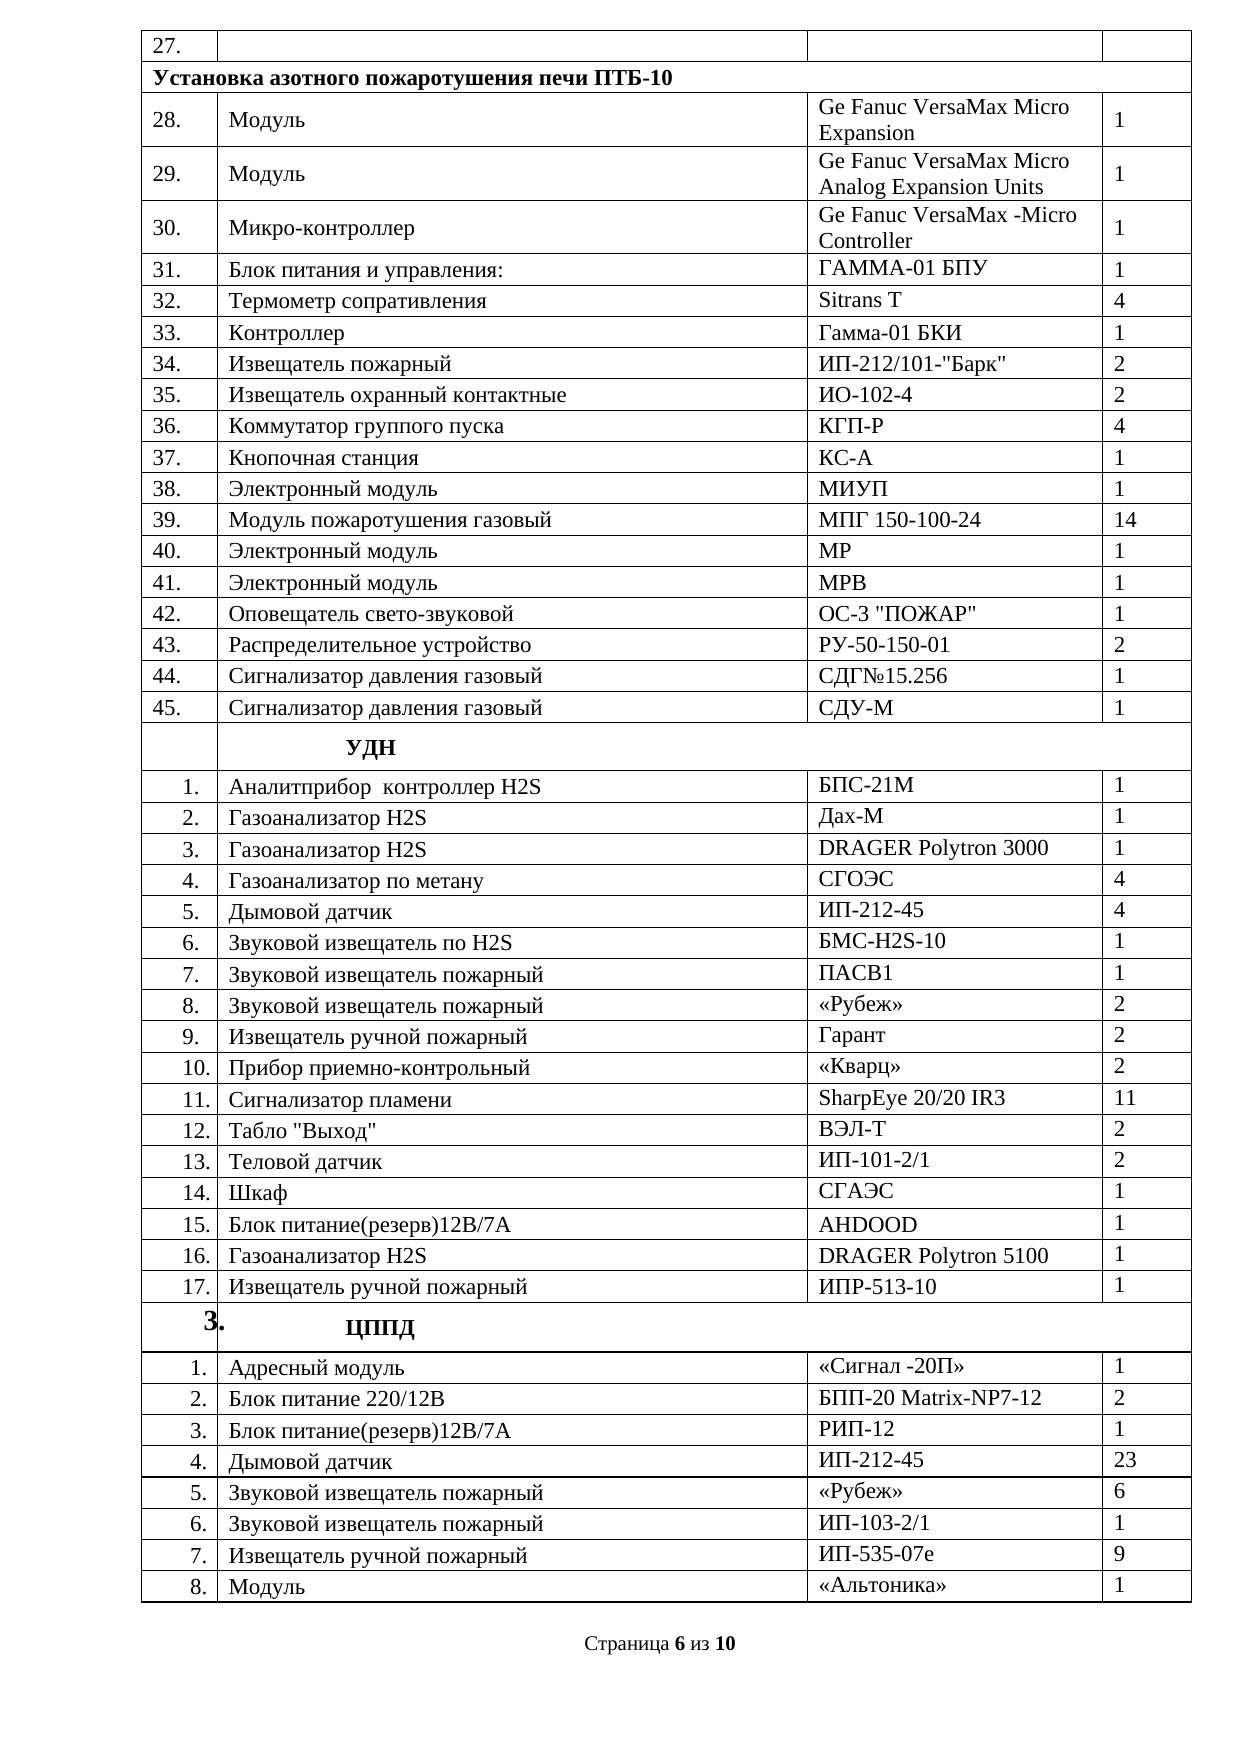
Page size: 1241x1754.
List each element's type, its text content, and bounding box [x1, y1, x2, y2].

table_cell 2 [1103, 379, 1191, 409]
table_cell [142, 692, 217, 722]
table_cell [142, 1271, 217, 1302]
table_cell 1 [1103, 959, 1191, 989]
table_cell ГАММА-01 БПУ [808, 254, 1102, 284]
table_cell [142, 147, 217, 199]
table_cell 1 [1103, 771, 1191, 802]
table_cell 1 [1103, 1178, 1191, 1208]
table_cell ИП-535-07е [808, 1540, 1102, 1570]
table_cell Сигнализатор давления газовый [218, 692, 807, 722]
table_cell 1 [1103, 692, 1191, 722]
table_cell 1 [1103, 928, 1191, 958]
table_cell AHDOOD [808, 1209, 1102, 1239]
table_cell Сигнализатор давления газовый [218, 661, 807, 691]
table_cell БМС-H2S-10 [808, 928, 1102, 958]
table_cell 1 [1103, 598, 1191, 628]
table_cell [142, 442, 217, 472]
table_cell Модуль [218, 93, 807, 146]
table_cell КГП-Р [808, 411, 1102, 441]
table_cell 9 [1103, 1540, 1191, 1570]
table_cell [142, 834, 217, 864]
table_cell 1 [1103, 201, 1191, 253]
table_cell [142, 567, 217, 597]
table_cell 1 [1103, 1240, 1191, 1270]
table_cell [142, 1115, 217, 1145]
table_cell [142, 1084, 217, 1114]
table_cell [142, 865, 217, 895]
table_cell Дымовой датчик [218, 1446, 807, 1476]
table_cell Электронный модуль [218, 536, 807, 566]
table_cell 1 [1103, 1415, 1191, 1445]
table_cell [142, 1446, 217, 1476]
table_cell Электронный модуль [218, 567, 807, 597]
table_cell ИПР-513-10 [808, 1271, 1102, 1302]
table_cell 11 [1103, 1084, 1191, 1114]
table_cell 1 [1103, 536, 1191, 566]
table_cell Аналитприбор контроллер H2S [218, 771, 807, 802]
table_cell Блок питания и управления: [218, 254, 807, 284]
table_cell Извещатель охранный контактные [218, 379, 807, 409]
table_cell Звуковой извещатель пожарный [218, 959, 807, 989]
table_cell [142, 928, 217, 958]
table_cell [142, 723, 217, 770]
table_cell МИУП [808, 473, 1102, 503]
table_cell «Рубеж» [808, 990, 1102, 1020]
table_cell 2 [1103, 629, 1191, 659]
table_cell 1 [1103, 254, 1191, 284]
table_cell Звуковой извещатель по H2S [218, 928, 807, 958]
table_cell [142, 536, 217, 566]
table_cell 4 [1103, 286, 1191, 316]
table_cell Звуковой извещатель пожарный [218, 990, 807, 1020]
table_cell [142, 473, 217, 503]
table_cell Теловой датчик [218, 1146, 807, 1177]
table_cell «Кварц» [808, 1053, 1102, 1083]
table_cell [142, 254, 217, 284]
table_cell [142, 896, 217, 927]
table_cell СДГ№15.256 [808, 661, 1102, 691]
table_cell [142, 1384, 217, 1414]
table_cell [142, 1240, 217, 1270]
table_cell Сигнализатор пламени [218, 1084, 807, 1114]
table_cell Звуковой извещатель пожарный [218, 1478, 807, 1508]
table_cell [142, 1146, 217, 1177]
table_cell Модуль пожаротушения газовый [218, 504, 807, 534]
table_cell Звуковой извещатель пожарный [218, 1509, 807, 1539]
table_cell [142, 1571, 217, 1601]
table_cell [142, 31, 217, 61]
table_cell Прибор приемно-контрольный [218, 1053, 807, 1083]
table_cell ИП-212-45 [808, 896, 1102, 927]
table_cell МР [808, 536, 1102, 566]
table_cell [142, 286, 217, 316]
table_cell ПАСВ1 [808, 959, 1102, 989]
table_cell ЦППД [218, 1303, 1191, 1351]
table_cell 2 [1103, 348, 1191, 378]
table_cell [142, 990, 217, 1020]
table_cell Газоанализатор Н2S [218, 803, 807, 833]
table_cell 2 [1103, 1146, 1191, 1177]
table_cell Адресный модуль [218, 1353, 807, 1383]
table_cell [142, 1209, 217, 1239]
table_cell 4 [1103, 865, 1191, 895]
table_cell 2 [1103, 1384, 1191, 1414]
table_cell 14 [1103, 504, 1191, 534]
table_cell Коммутатор группого пуска [218, 411, 807, 441]
table_cell СГОЭС [808, 865, 1102, 895]
table_cell Шкаф [218, 1178, 807, 1208]
table_cell 1 [1103, 661, 1191, 691]
table_cell [808, 31, 1102, 61]
table_cell Распределительное устройство [218, 629, 807, 659]
table_cell [142, 1178, 217, 1208]
table_cell [142, 803, 217, 833]
table_cell Ge Fanuc VersaMax -Micro Controller [808, 201, 1102, 253]
table_cell [142, 1353, 217, 1383]
table_cell 1 [1103, 1271, 1191, 1302]
table_cell [1103, 31, 1191, 61]
table_cell БПС-21М [808, 771, 1102, 802]
table_cell 1 [1103, 473, 1191, 503]
table_cell [142, 661, 217, 691]
table_cell МПГ 150-100-24 [808, 504, 1102, 534]
table_cell КС-А [808, 442, 1102, 472]
table_cell Дымовой датчик [218, 896, 807, 927]
table_cell 1 [1103, 1571, 1191, 1601]
table_cell Гарант [808, 1021, 1102, 1052]
table_cell 1 [1103, 1353, 1191, 1383]
table_cell Дах-М [808, 803, 1102, 833]
table_cell 1 [1103, 803, 1191, 833]
table_cell СДУ-М [808, 692, 1102, 722]
table_cell Кнопочная станция [218, 442, 807, 472]
table_cell [142, 504, 217, 534]
table_cell ИП-101-2/1 [808, 1146, 1102, 1177]
table_cell Табло "Выход" [218, 1115, 807, 1145]
table_cell «Рубеж» [808, 1478, 1102, 1508]
table_cell 2 [1103, 990, 1191, 1020]
table_cell [142, 1053, 217, 1083]
table_cell Модуль [218, 1571, 807, 1601]
table_cell ИП-103-2/1 [808, 1509, 1102, 1539]
table_cell [142, 317, 217, 347]
table_cell 1 [1103, 1209, 1191, 1239]
table_cell Установка азотного пожаротушения печи ПТБ-10 [142, 62, 1191, 92]
table_cell [142, 1303, 217, 1351]
table_cell [142, 1478, 217, 1508]
table_cell [142, 411, 217, 441]
table_cell Газоанализатор Н2S [218, 1240, 807, 1270]
table_cell 2 [1103, 1021, 1191, 1052]
table_cell [142, 1509, 217, 1539]
table_cell Sitrans T [808, 286, 1102, 316]
table_cell 1 [1103, 442, 1191, 472]
table_cell Газоанализатор по метану [218, 865, 807, 895]
table_cell [142, 1540, 217, 1570]
table_cell Извещатель ручной пожарный [218, 1021, 807, 1052]
table_cell 4 [1103, 896, 1191, 927]
table_cell Контроллер [218, 317, 807, 347]
table_cell ИП-212/101-"Барк" [808, 348, 1102, 378]
table_cell ВЭЛ-Т [808, 1115, 1102, 1145]
table_cell Ge Fanuc VersaMax Micro Analog Expansion Units [808, 147, 1102, 199]
table_cell Ge Fanuc VersaMax Micro Expansion [808, 93, 1102, 146]
table_cell Электронный модуль [218, 473, 807, 503]
table_cell Блок питание 220/12В [218, 1384, 807, 1414]
table_cell [142, 771, 217, 802]
table_cell 1 [1103, 567, 1191, 597]
table_cell 2 [1103, 1115, 1191, 1145]
table_cell Извещатель пожарный [218, 348, 807, 378]
table_cell [142, 201, 217, 253]
table_cell РУ-50-150-01 [808, 629, 1102, 659]
table_cell 4 [1103, 411, 1191, 441]
table_cell Извещатель ручной пожарный [218, 1271, 807, 1302]
table_cell 2 [1103, 1053, 1191, 1083]
table_cell [142, 1415, 217, 1445]
table_cell УДН [218, 723, 1191, 770]
table_cell РИП-12 [808, 1415, 1102, 1445]
table_cell Газоанализатор Н2S [218, 834, 807, 864]
table_cell ИП-212-45 [808, 1446, 1102, 1476]
table_cell 1 [1103, 1509, 1191, 1539]
table_cell DRAGER Polytron 5100 [808, 1240, 1102, 1270]
table_cell [142, 348, 217, 378]
table_cell Извещатель ручной пожарный [218, 1540, 807, 1570]
table_cell Блок питание(резерв)12В/7А [218, 1209, 807, 1239]
table_cell ОС-3 "ПОЖАР" [808, 598, 1102, 628]
table_cell 1 [1103, 317, 1191, 347]
table_cell ИО-102-4 [808, 379, 1102, 409]
table_cell SharpEye 20/20 IR3 [808, 1084, 1102, 1114]
table_cell СГАЭС [808, 1178, 1102, 1208]
table_cell [142, 379, 217, 409]
table_cell [142, 959, 217, 989]
table_cell [142, 93, 217, 146]
table_cell [142, 598, 217, 628]
table_cell Оповещатель свето-звуковой [218, 598, 807, 628]
table_cell 1 [1103, 147, 1191, 199]
table_cell 1 [1103, 834, 1191, 864]
table_cell [218, 31, 807, 61]
table_cell «Сигнал -20П» [808, 1353, 1102, 1383]
table_cell DRAGER Polytron 3000 [808, 834, 1102, 864]
table_cell Модуль [218, 147, 807, 199]
table_cell БПП-20 Matrix-NP7-12 [808, 1384, 1102, 1414]
table_cell 6 [1103, 1478, 1191, 1508]
table_cell Микро-контроллер [218, 201, 807, 253]
table_cell Блок питание(резерв)12В/7А [218, 1415, 807, 1445]
table_cell [142, 629, 217, 659]
table_cell Термометр сопративления [218, 286, 807, 316]
table_cell 1 [1103, 93, 1191, 146]
table_cell [142, 1021, 217, 1052]
table_cell «Альтоника» [808, 1571, 1102, 1601]
table_cell 23 [1103, 1446, 1191, 1476]
table_cell МРВ [808, 567, 1102, 597]
table_cell Гамма-01 БКИ [808, 317, 1102, 347]
